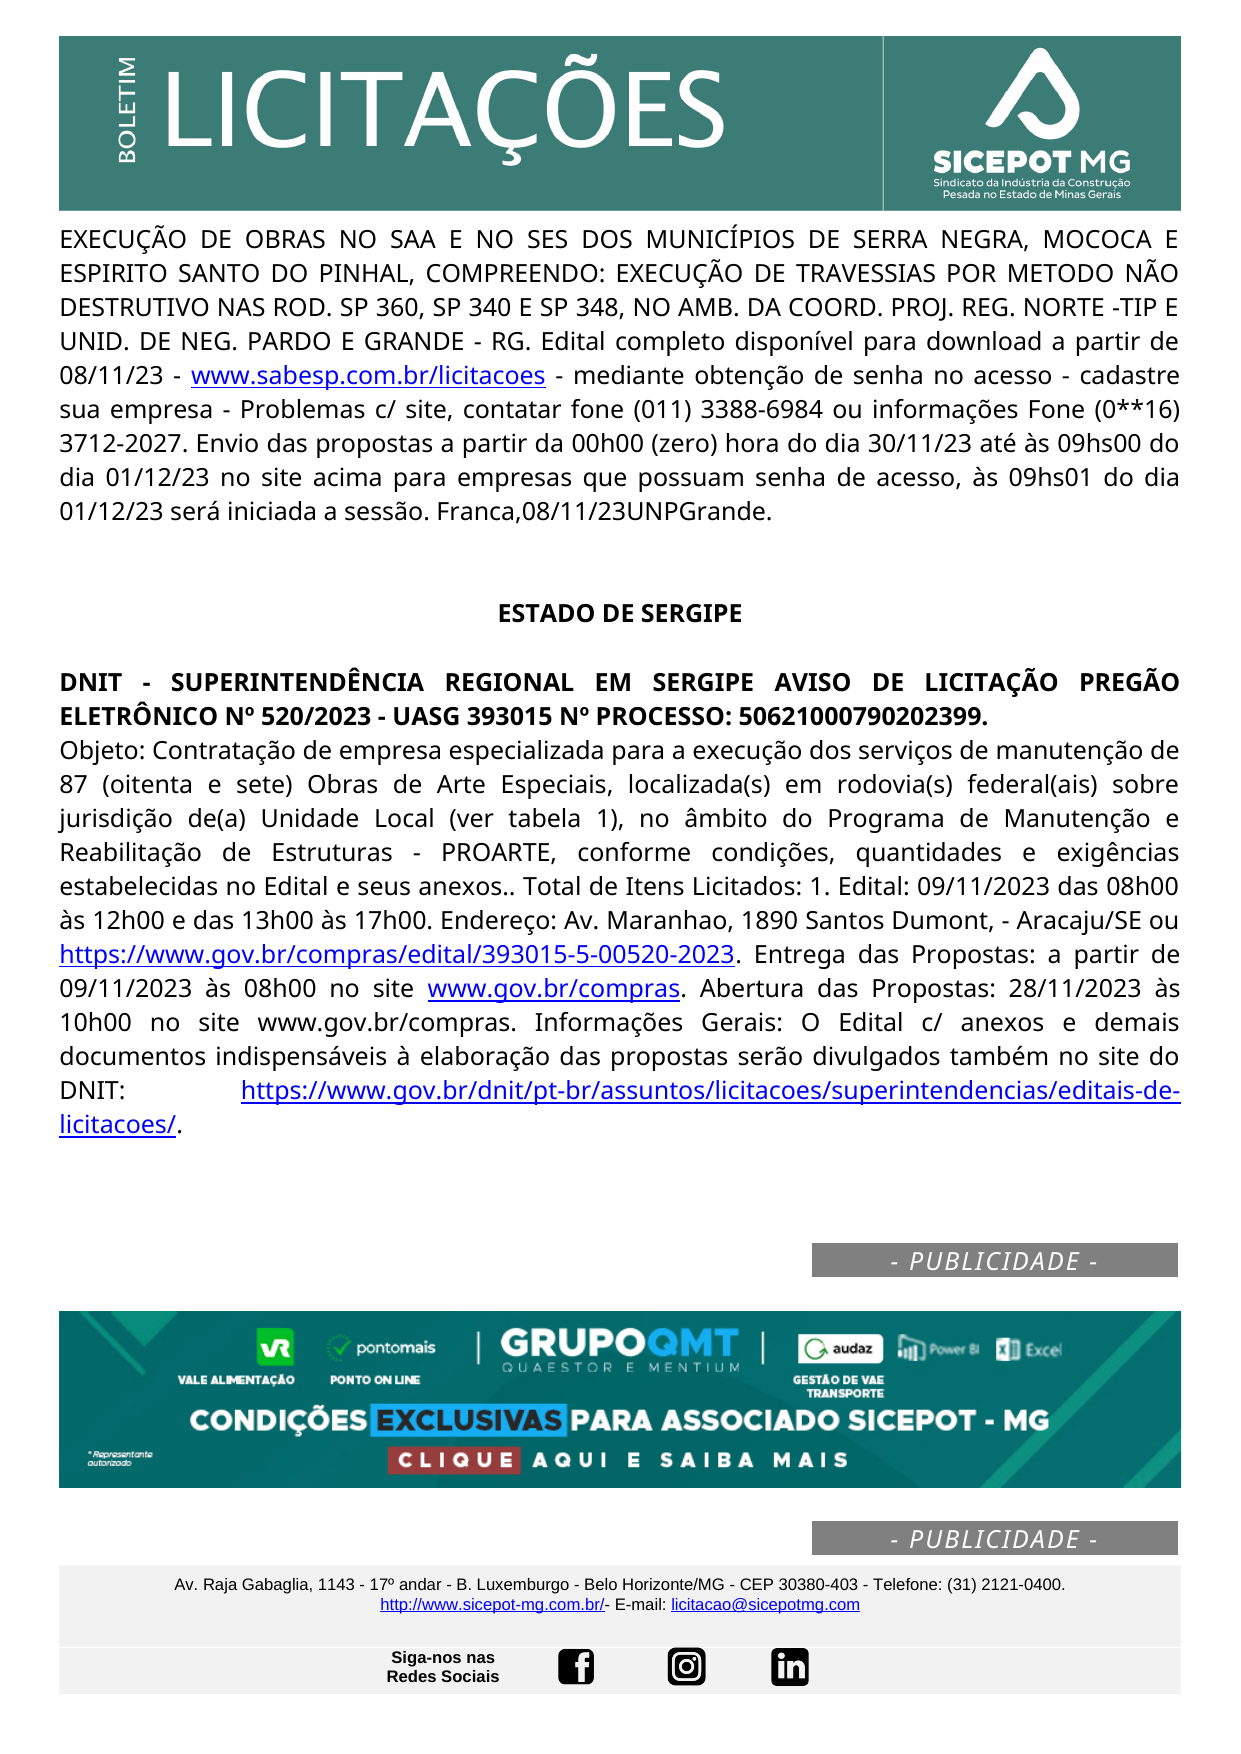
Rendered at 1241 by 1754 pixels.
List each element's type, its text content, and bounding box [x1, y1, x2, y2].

text - PUBLICIDADE - [812, 1521, 1178, 1555]
picture [59, 36, 1181, 211]
picture [557, 1648, 594, 1685]
text DNIT - SUPERINTENDÊNCIA REGIONAL EM SERGIPE AVISO DE LICITAÇÃO PREGÃO ELETRÔNICO Nº 520/2023 - UASG 393015 Nº PROCESSO: 50621000790202399. [59, 664, 1181, 732]
picture [667, 1647, 706, 1686]
text - PUBLICIDADE - [812, 1243, 1178, 1277]
picture [771, 1648, 809, 1686]
text EXECUÇÃO DE OBRAS NO SAA E NO SES DOS MUNICÍPIOS DE SERRA NEGRA, MOCOCA E ESPIRITO SANTO DO PINHAL, COMPREENDO: EXECUÇÃO DE TRAVESSIAS POR METODO NÃO DESTRUTIVO NAS ROD. SP 360, SP 340 E SP 348, NO AMB. DA COORD. PROJ. REG. NORTE -TIP E UNID. DE NEG. PARDO E GRANDE - RG. Edital completo disponível para download a partir de 08/11/23 - www.sabesp.com.br/licitacoes - mediante obtenção de senha no acesso - cadastre sua empresa - Problemas c/ site, contatar fone (011) 3388-6984 ou informações Fone (0**16) 3712-2027. Envio das propostas a partir da 00h00 (zero) hora do dia 30/11/23 até às 09hs00 do dia 01/12/23 no site acima para empresas que possuam senha de acesso, às 09hs01 do dia 01/12/23 será iniciada a sessão. Franca,08/11/23UNPGrande. [59, 221, 1181, 528]
text Objeto: Contratação de empresa especializada para a execução dos serviços de manutenção de 87 (oitenta e sete) Obras de Arte Especiais, localizada(s) em rodovia(s) federal(ais) sobre jurisdição de(a) Unidade Local (ver tabela 1), no âmbito do Programa de Manutenção e Reabilitação de Estruturas - PROARTE, conforme condições, quantidades e exigências estabelecidas no Edital e seus anexos.. Total de Itens Licitados: 1. Edital: 09/11/2023 das 08h00 às 12h00 e das 13h00 às 17h00. Endereço: Av. Maranhao, 1890 Santos Dumont, - Aracaju/SE ou https://www.gov.br/compras/edital/393015-5-00520-2023. Entrega das Propostas: a partir de 09/11/2023 às 08h00 no site www.gov.br/compras. Abertura das Propostas: 28/11/2023 às 10h00 no site www.gov.br/compras. Informações Gerais: O Edital c/ anexos e demais documentos indispensáveis à elaboração das propostas serão divulgados também no site do DNIT: https://www.gov.br/dnit/pt-br/assuntos/licitacoes/superintendencias/editais-de-licitacoes/. [59, 732, 1181, 1141]
text ESTADO DE SERGIPE [59, 596, 1181, 630]
picture [59, 1311, 1182, 1488]
